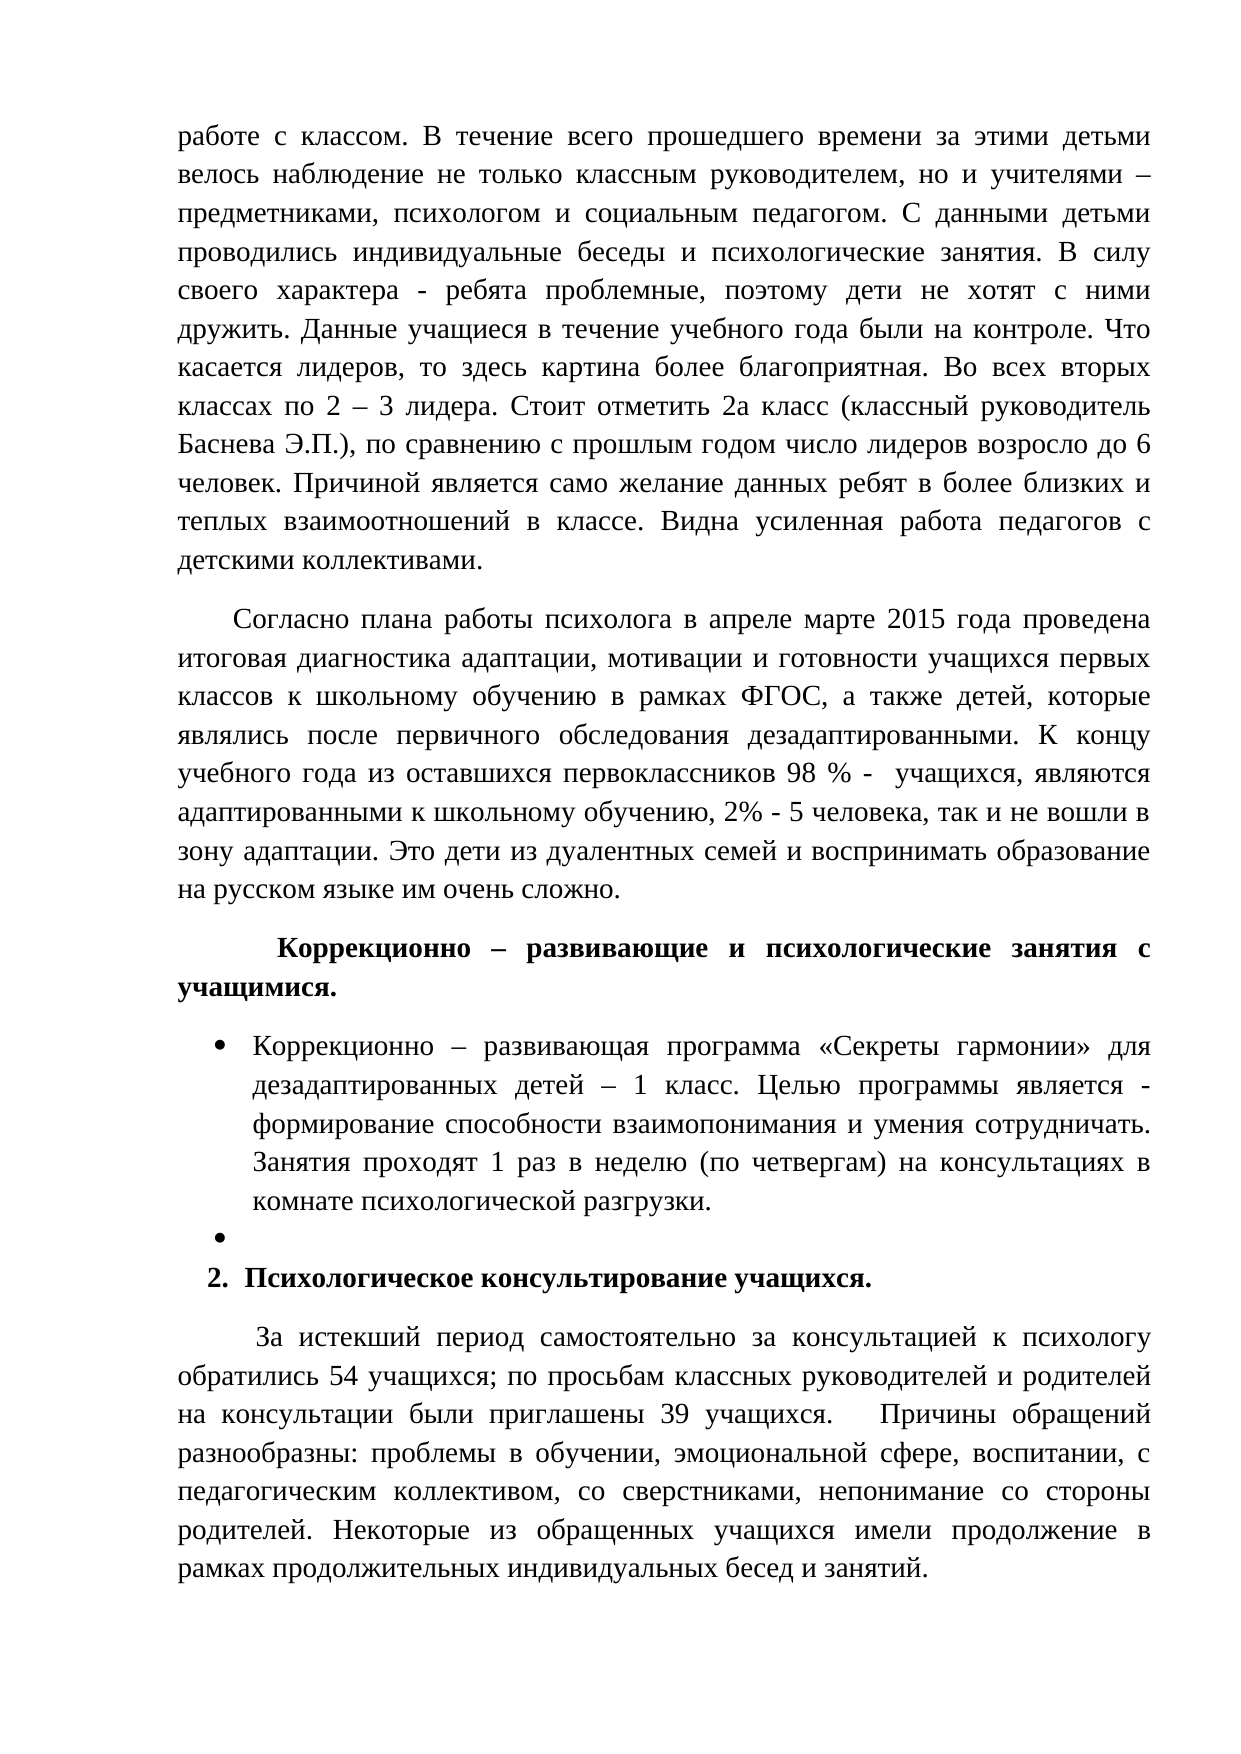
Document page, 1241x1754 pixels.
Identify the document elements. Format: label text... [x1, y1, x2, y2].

list Коррекционно – развивающая программа «Секреты гармонии» для дезадаптированных детей – 1 класс. Целью программы является - формирование способности взаимопонимания и умения сотрудничать. Занятия проходят 1 раз в неделю (по четвергам) на консультациях в комнате психологической разгрузки. [215, 1028, 1152, 1216]
list Психологическое консультирование учащихся. [207, 1260, 1152, 1293]
text Коррекционно – развивающие и психологические занятия с учащимися. [177, 931, 1152, 1003]
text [177, 118, 1152, 576]
text Согласно плана работы психолога в апреле марте 2015 года проведена итоговая диагностика адаптации, мотивации и готовности учащихся первых классов к школьному обучению в рамках ФГОС, а также детей, которые являлись после первичного обследования дезадаптированными. К концу учебного года из оставшихся первоклассников 98 % - учащихся, являются адаптированными к школьному обучению, 2% - 5 человека, так и не вошли в зону адаптации. Это дети из дуалентных семей и воспринимать образование на русском языке им очень сложно. [177, 601, 1152, 905]
text За истекший период самостоятельно за консультацией к психологу обратились 54 учащихся; по просьбам классных руководителей и родителей на консультации были приглашены 39 учащихся. Причины обращений разнообразны: проблемы в обучении, эмоциональной сфере, воспитании, с педагогическим коллективом, со сверстниками, непонимание со стороны родителей. Некоторые из обращенных учащихся имели продолжение в рамках продолжительных индивидуальных бесед и занятий. [177, 1319, 1152, 1584]
